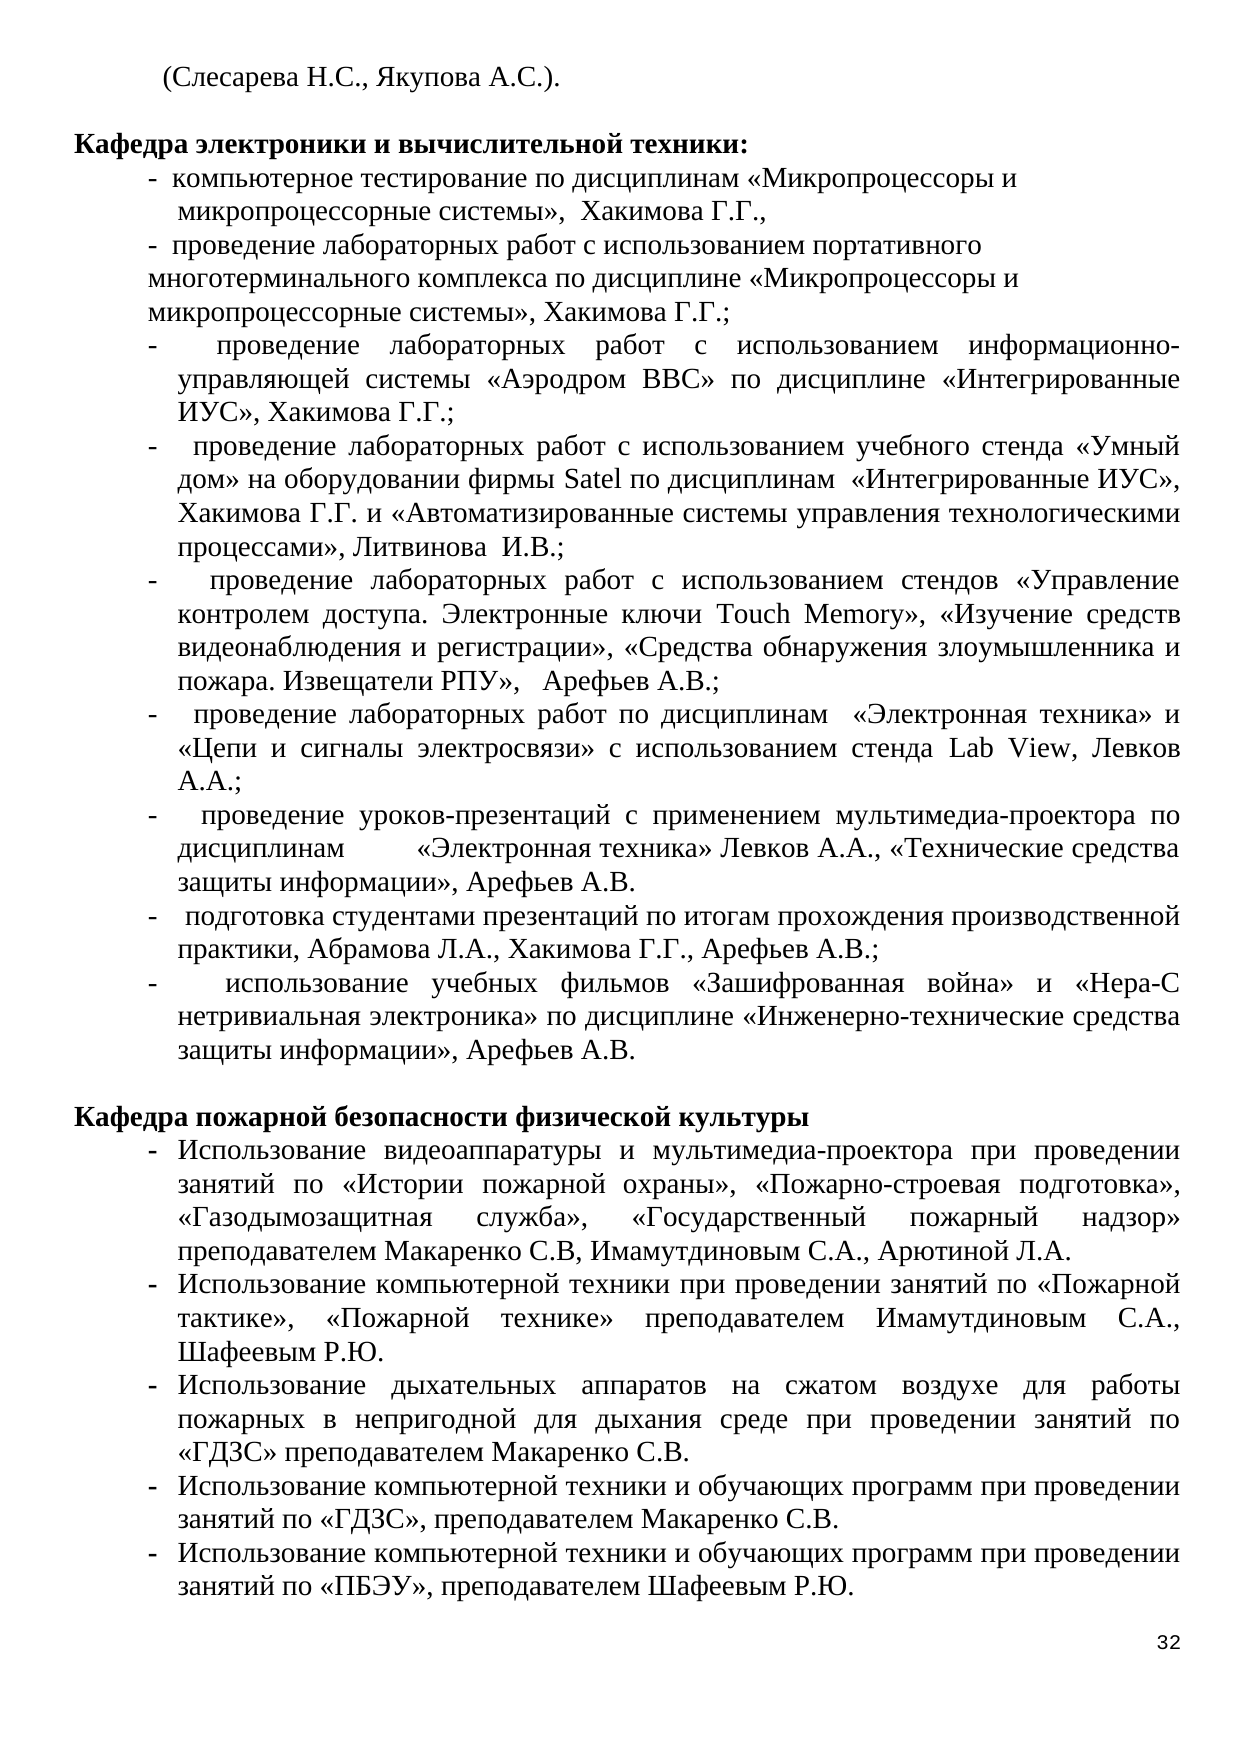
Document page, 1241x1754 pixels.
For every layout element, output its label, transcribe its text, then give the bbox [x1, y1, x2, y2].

text Кафедра пожарной безопасности физической культуры [74, 1099, 1181, 1132]
list Использование видеоаппаратуры и мультимедиа-проектора при проведении занятий по «Истории пожарной охраны», «Пожарно-строевая подготовка», «Газодымозащитная служба», «Государственный пожарный надзор» преподавателем Макаренко С.В, Имамутдиновым С.А., Арютиной Л.А. [148, 1132, 1181, 1267]
list Использование компьютерной техники и обучающих программ при проведении занятий по «ПБЭУ», преподавателем Шафеевым Р.Ю. [148, 1535, 1181, 1602]
list Использование дыхательных аппаратов на сжатом воздухе для работы пожарных в непригодной для дыхания среде при проведении занятий по «ГДЗС» преподавателем Макаренко С.В. [148, 1367, 1181, 1468]
text - проведение лабораторных работ с использованием информационно-управляющей системы «Аэродром ВВС» по дисциплине «Интегрированные ИУС», Хакимова Г.Г.; [148, 327, 1181, 428]
text - компьютерное тестирование по дисциплинам «Микропроцессоры и микропроцессорные системы», Хакимова Г.Г., [148, 160, 1181, 227]
text - проведение лабораторных работ с использованием портативного многотерминального комплекса по дисциплине «Микропроцессоры и микропроцессорные системы», Хакимова Г.Г.; [148, 227, 1181, 327]
text - проведение лабораторных работ по дисциплинам «Электронная техника» и «Цепи и сигналы электросвязи» с использованием стенда Lab View, Левков А.А.; [148, 696, 1181, 797]
text Кафедра электроники и вычислительной техники: [74, 126, 1181, 160]
text - проведение лабораторных работ с использованием учебного стенда «Умный дом» на оборудовании фирмы Satel по дисциплинам «Интегрированные ИУС», Хакимова Г.Г. и «Автоматизированные системы управления технологическими процессами», Литвинова И.В.; [148, 428, 1181, 562]
list Использование компьютерной техники и обучающих программ при проведении занятий по «ГДЗС», преподавателем Макаренко С.В. [148, 1468, 1181, 1535]
list подготовка студентами презентаций по итогам прохождения производственной практики, Абрамова Л.А., Хакимова Г.Г., Арефьев А.В.; [148, 898, 1181, 965]
text (Слесарева Н.С., Якупова А.С.). [148, 59, 1181, 93]
text - использование учебных фильмов «Зашифрованная война» и «Нера-С нетривиальная электроника» по дисциплине «Инженерно-технические средства защиты информации», Арефьев А.В. [148, 965, 1181, 1065]
list Использование компьютерной техники при проведении занятий по «Пожарной тактике», «Пожарной технике» преподавателем Имамутдиновым С.А., Шафеевым Р.Ю. [148, 1267, 1181, 1367]
text - проведение уроков-презентаций с применением мультимедиа-проектора по дисциплинам «Электронная техника» Левков А.А., «Технические средства защиты информации», Арефьев А.В. [148, 797, 1181, 898]
text - проведение лабораторных работ с использованием стендов «Управление контролем доступа. Электронные ключи Touch Memory», «Изучение средств видеонаблюдения и регистрации», «Средства обнаружения злоумышленника и пожара. Извещатели РПУ», Арефьев А.В.; [148, 562, 1181, 696]
